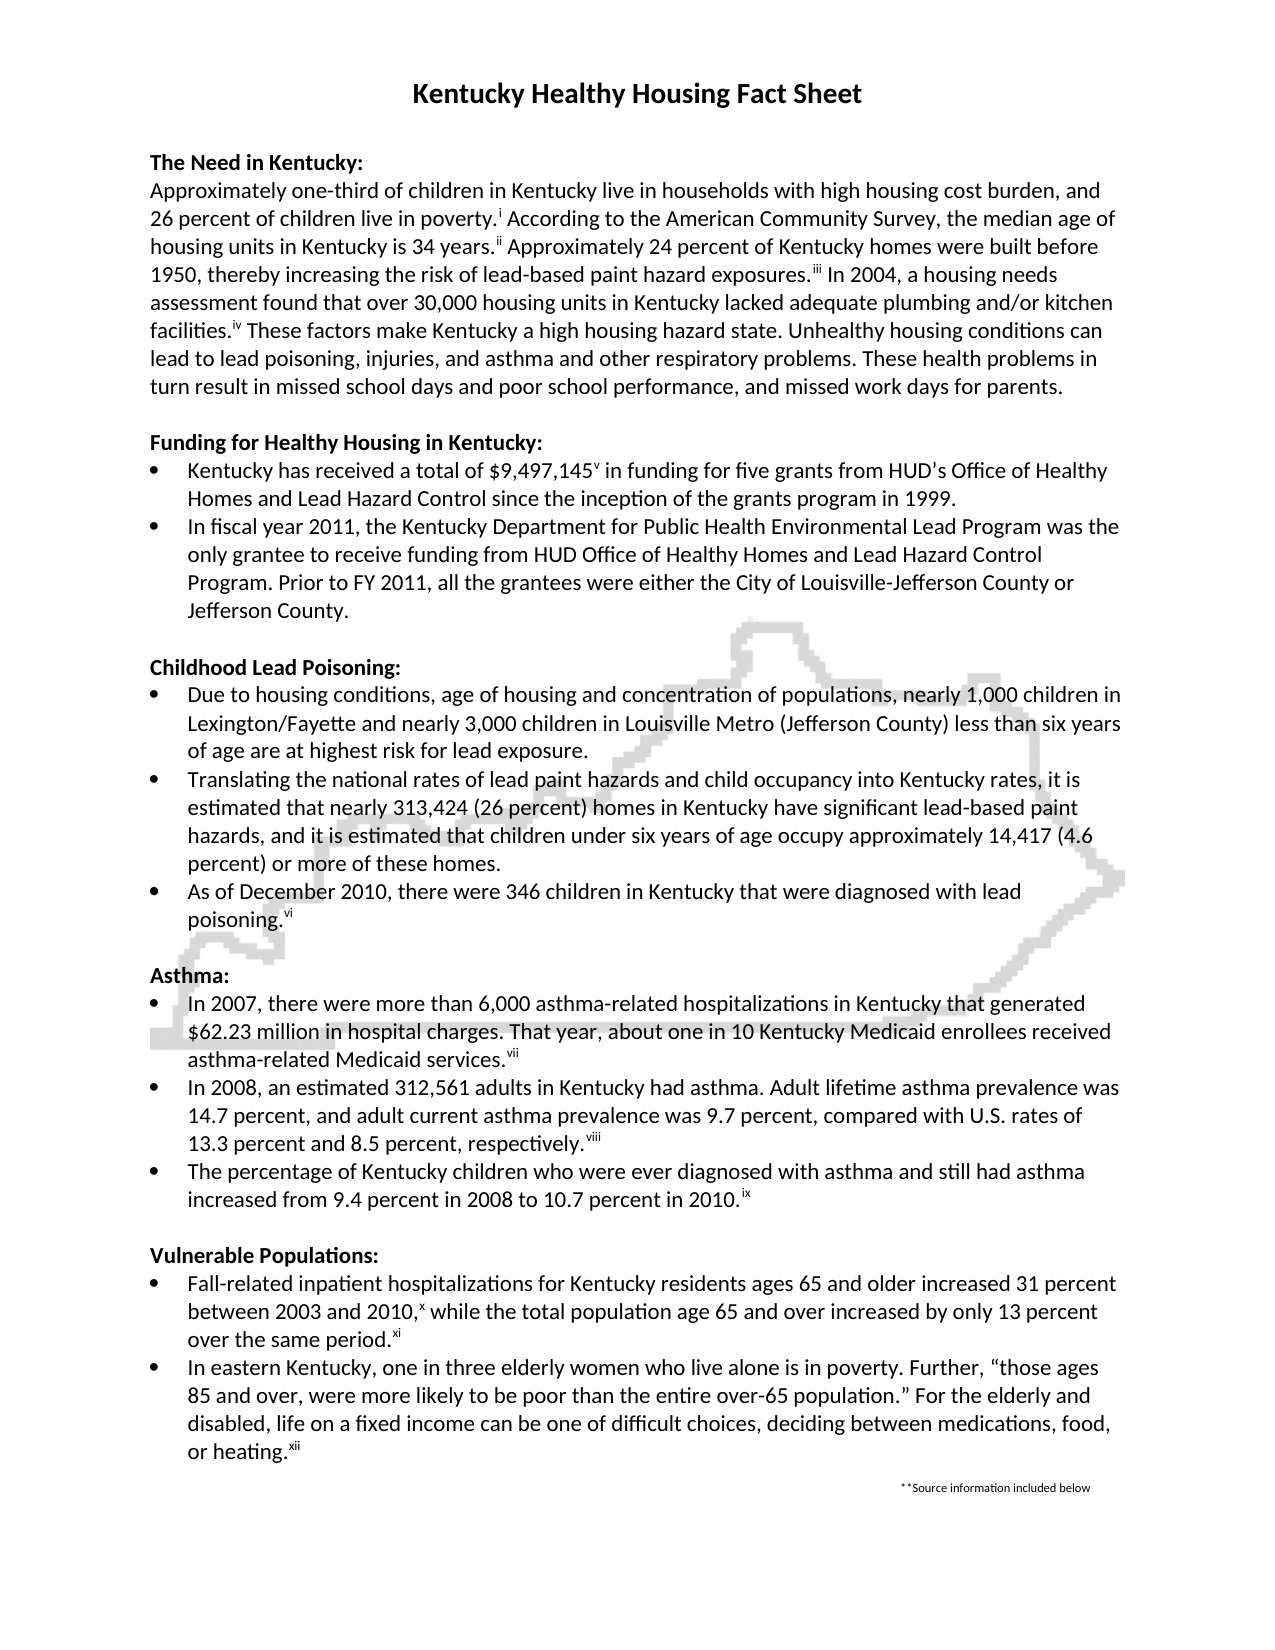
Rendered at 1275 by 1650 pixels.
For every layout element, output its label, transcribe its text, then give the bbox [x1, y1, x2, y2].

list In 2007, there were more than 6,000 asthma-related hospitalizations in Kentucky that generated $62.23 million in hospital charges. That year, about one in 10 Kentucky Medicaid enrollees received asthma-related Medicaid services. [150, 989, 1125, 1073]
list In eastern Kentucky, one in three elderly women who live alone is in poverty. Further, “those ages 85 and over, were more likely to be poor than the entire over-65 population.” For the elderly and disabled, life on a fixed income can be one of difficult choices, deciding between medications, food, or heating. [150, 1353, 1125, 1465]
text **Source information included below [900, 1465, 1125, 1496]
list The percentage of Kentucky children who were ever diagnosed with asthma and still had asthma increased from 9.4 percent in 2008 to 10.7 percent in 2010. [150, 1157, 1125, 1213]
list Due to housing conditions, age of housing and concentration of populations, nearly 1,000 children in Lexington/Fayette and nearly 3,000 children in Louisville Metro (Jefferson County) less than six years of age are at highest risk for lead exposure. [150, 681, 1125, 765]
text The Need in Kentucky: [150, 148, 1125, 176]
text Childhood Lead Poisoning: [150, 653, 1125, 681]
text Approximately one-third of children in Kentucky live in households with high housing cost burden, and 26 percent of children live in poverty. According to the American Community Survey, the median age of housing units in Kentucky is 34 years. Approximately 24 percent of Kentucky homes were built before 1950, thereby increasing the risk of lead-based paint hazard exposures. In 2004, a housing needs assessment found that over 30,000 housing units in Kentucky lacked adequate plumbing and/or kitchen facilities. These factors make Kentucky a high housing hazard state. Unhealthy housing conditions can lead to lead poisoning, injuries, and asthma and other respiratory problems. These health problems in turn result in missed school days and poor school performance, and missed work days for parents. [150, 176, 1125, 400]
list In fiscal year 2011, the Kentucky Department for Public Health Environmental Lead Program was the only grantee to receive funding from HUD Office of Healthy Homes and Lead Hazard Control Program. Prior to FY 2011, all the grantees were either the City of Louisville-Jefferson County or Jefferson County. [150, 512, 1125, 624]
list In 2008, an estimated 312,561 adults in Kentucky had asthma. Adult lifetime asthma prevalence was 14.7 percent, and adult current asthma prevalence was 9.7 percent, compared with U.S. rates of 13.3 percent and 8.5 percent, respectively. [150, 1073, 1125, 1157]
text Funding for Healthy Housing in Kentucky: [150, 428, 1125, 456]
text Vulnerable Populations: [150, 1241, 1125, 1269]
list As of December 2010, there were 346 children in Kentucky that were diagnosed with lead poisoning. [150, 877, 1125, 933]
list Translating the national rates of lead paint hazards and child occupancy into Kentucky rates, it is estimated that nearly 313,424 (26 percent) homes in Kentucky have significant lead-based paint hazards, and it is estimated that children under six years of age occupy approximately 14,417 (4.6 percent) or more of these homes. [150, 765, 1125, 877]
list Fall-related inpatient hospitalizations for Kentucky residents ages 65 and older increased 31 percent between 2003 and 2010, while the total population age 65 and over increased by only 13 percent over the same period. [150, 1269, 1125, 1353]
text Asthma: [150, 961, 1125, 989]
list Kentucky has received a total of $9,497,145 in funding for five grants from HUD’s Office of Healthy Homes and Lead Hazard Control since the inception of the grants program in 1999. [150, 456, 1125, 512]
